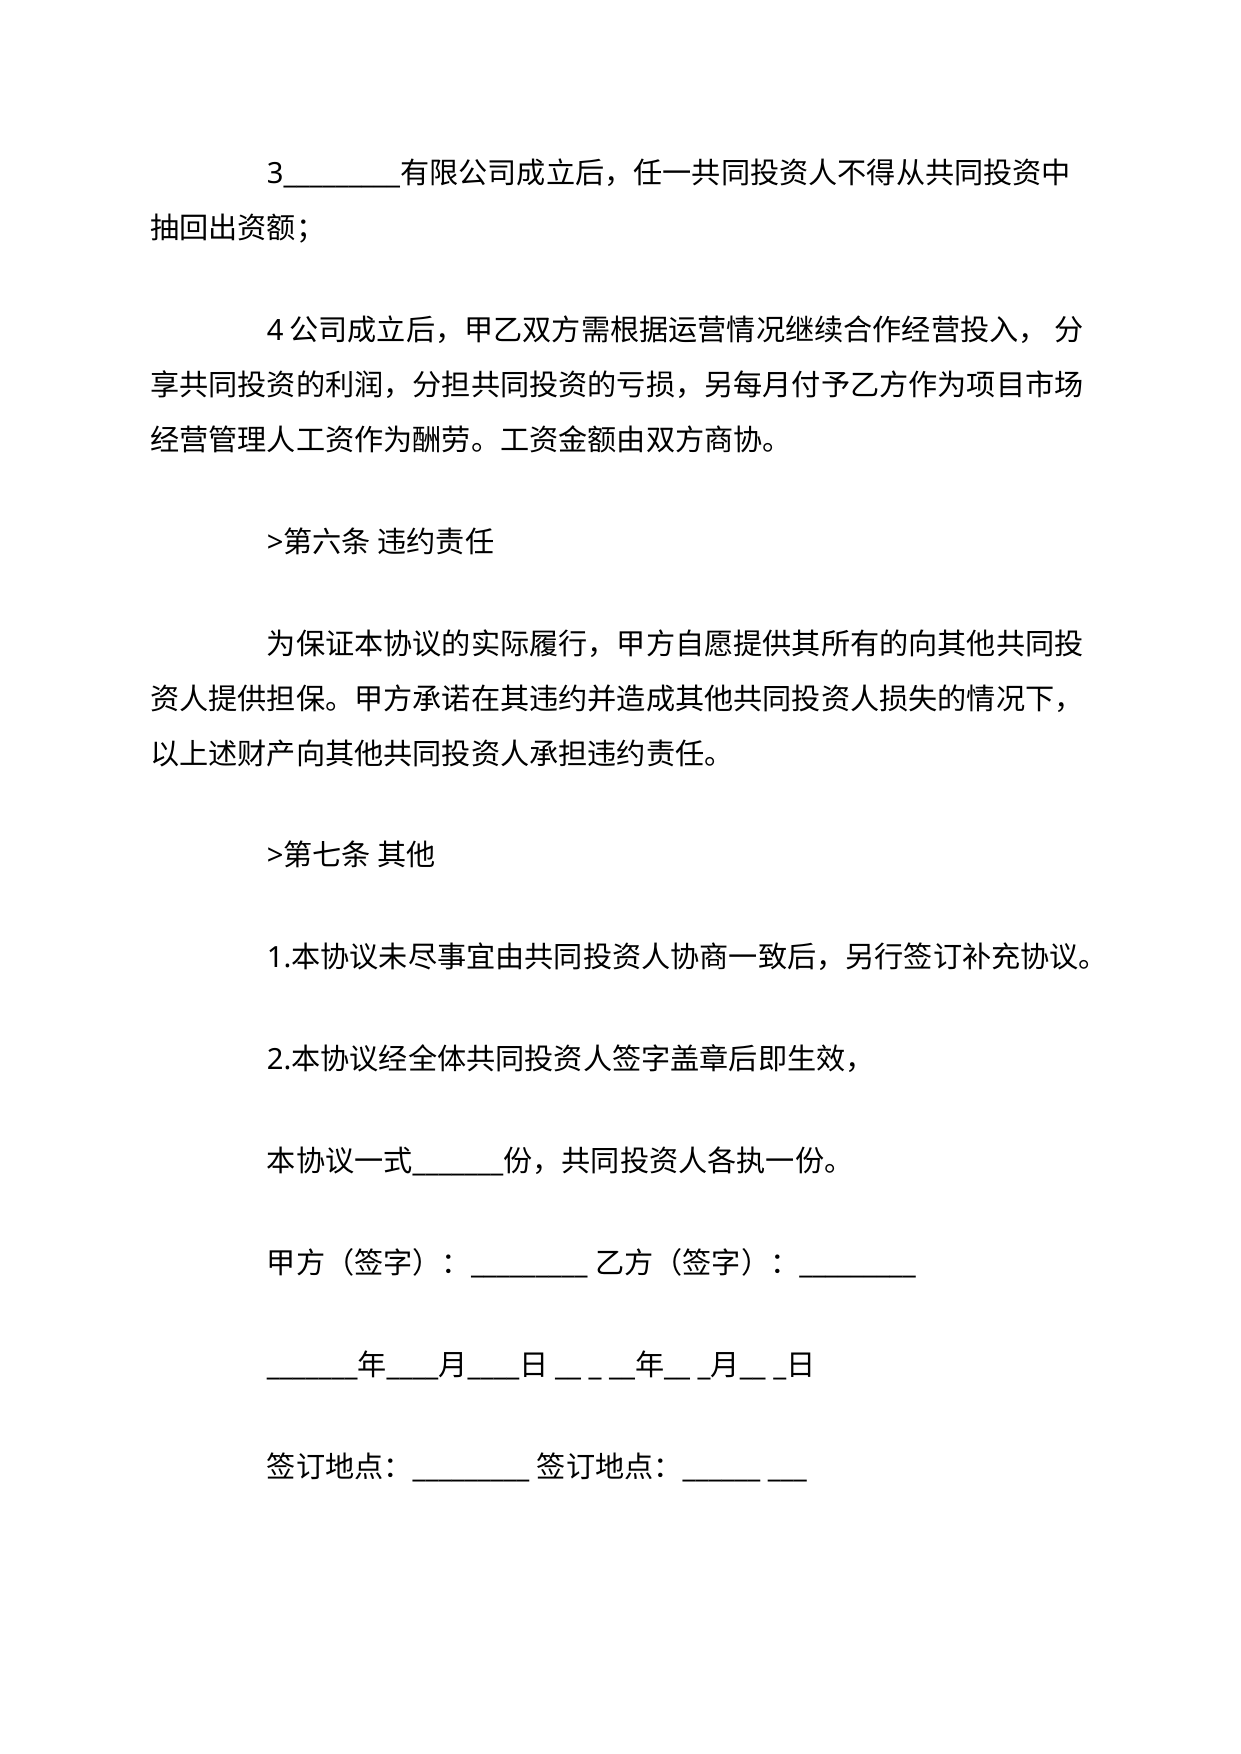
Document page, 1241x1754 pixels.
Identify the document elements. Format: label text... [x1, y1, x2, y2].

text >第六条 违约责任 [150, 518, 1090, 561]
text 签订地点：_________ 签订地点：______ ___ [150, 1444, 1090, 1486]
text 4公司成立后，甲乙双方需根据运营情况继续合作经营投入， 分享共同投资的利润，分担共同投资的亏损，另每月付予乙方作为项目市场经营管理人工资作为酬劳。工资金额由双方商协。 [150, 307, 1090, 459]
text 1.本协议未尽事宜由共同投资人协商一致后，另行签订补充协议。 [150, 934, 1090, 976]
text 2.本协议经全体共同投资人签字盖章后即生效， [150, 1036, 1090, 1078]
text 甲方（签字）：_________ 乙方（签字）：_________ [150, 1240, 1090, 1282]
text 为保证本协议的实际履行，甲方自愿提供其所有的向其他共同投资人提供担保。甲方承诺在其违约并造成其他共同投资人损失的情况下，以上述财产向其他共同投资人承担违约责任。 [150, 620, 1090, 772]
text 本协议一式_______份，共同投资人各执一份。 [150, 1138, 1090, 1180]
text _______年____月____日 __ _ __年__ _月__ _日 [150, 1342, 1090, 1384]
text >第七条 其他 [150, 832, 1090, 874]
text 3_________有限公司成立后，任一共同投资人不得从共同投资中抽回出资额； [150, 150, 1090, 247]
